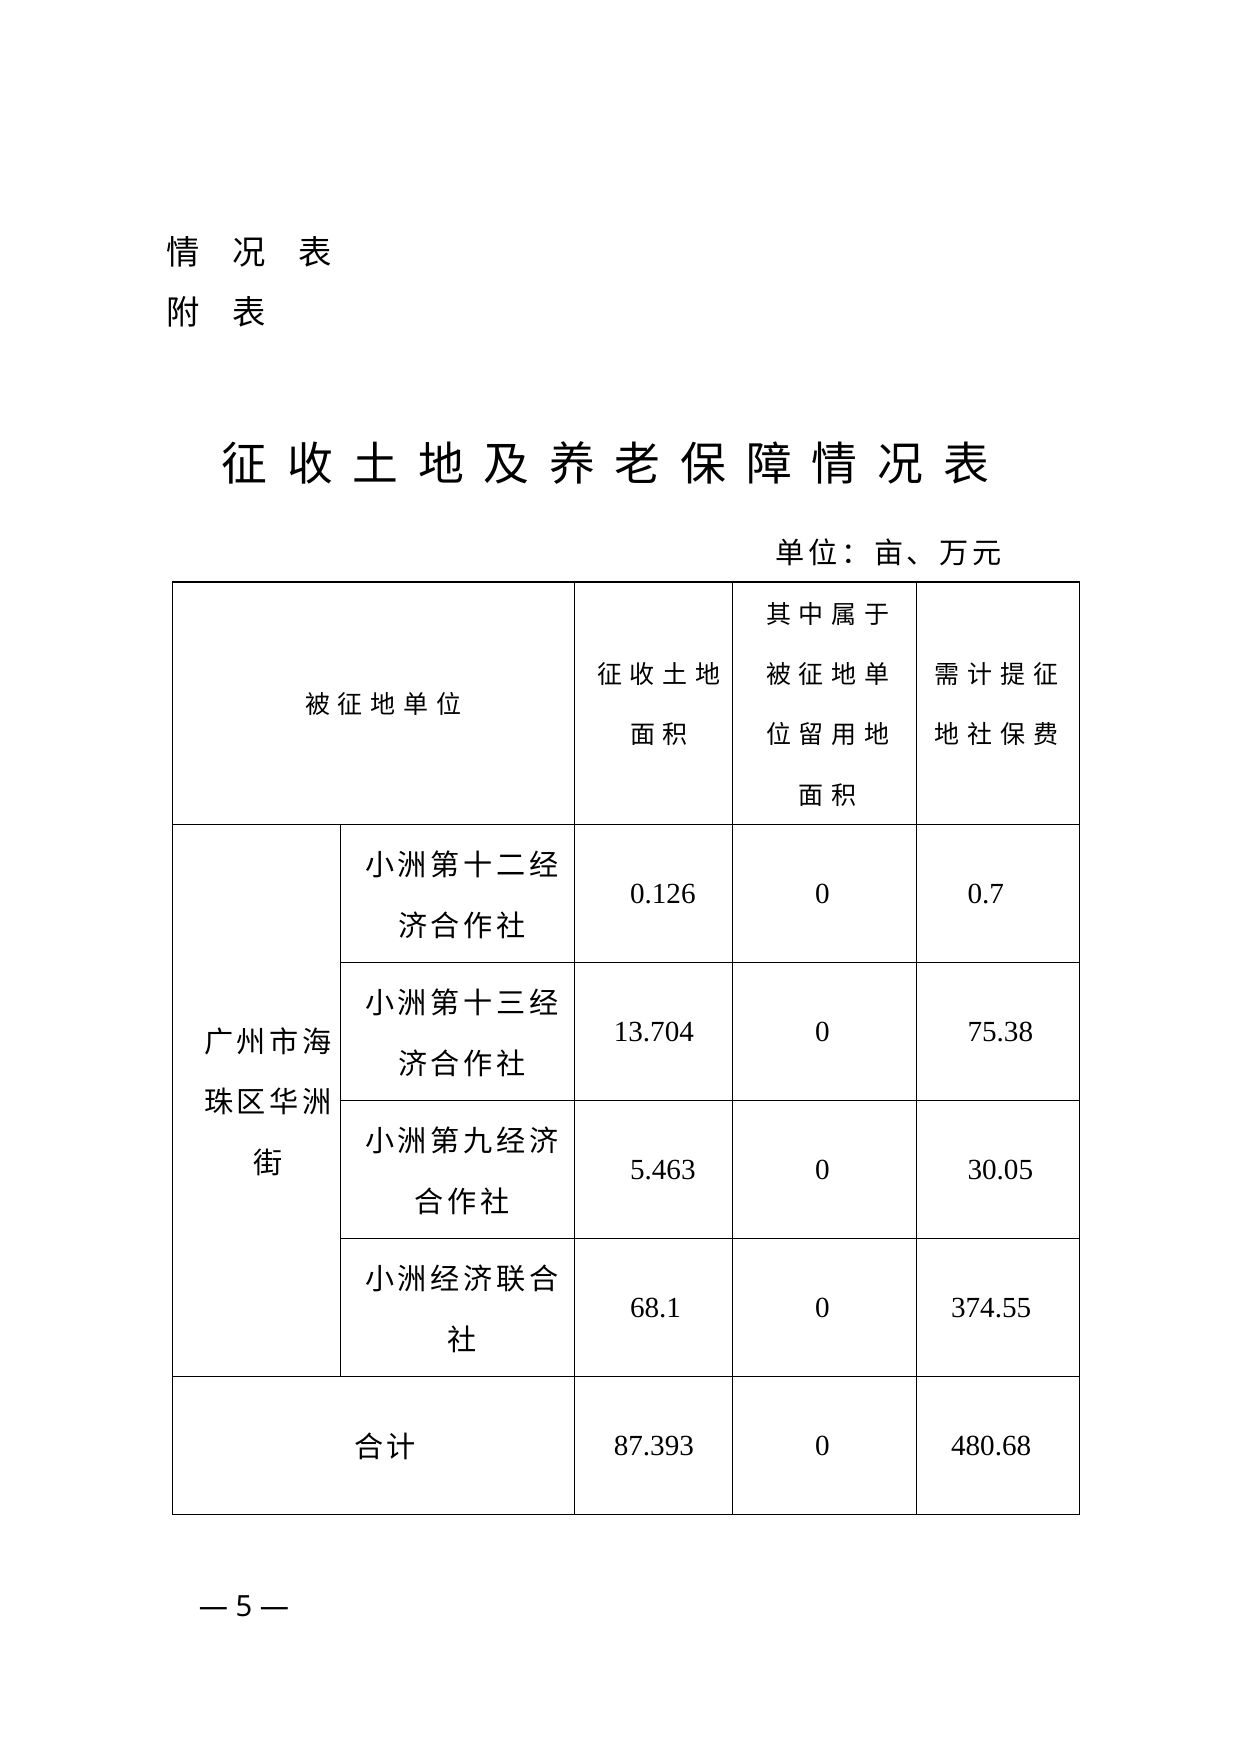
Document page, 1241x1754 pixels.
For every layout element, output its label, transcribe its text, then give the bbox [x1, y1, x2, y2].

table_header 被征地单位 [173, 583, 574, 824]
table_cell 0 [733, 963, 916, 1100]
table_cell 0 [733, 1239, 916, 1376]
table_cell 小洲第十三经济合作社 [341, 963, 574, 1100]
table_cell 75.38 [917, 963, 1079, 1100]
text 单位：亩、万元 [167, 521, 1005, 581]
text 征收土地及养老保障情况表 [167, 400, 1063, 521]
table_header 征收土地面积 [575, 583, 732, 824]
table_header 其中属于被征地单位留用地面积 [733, 583, 916, 824]
table_cell 小洲经济联合社 [341, 1239, 574, 1376]
text 附表 [167, 280, 1085, 340]
table_cell 0 [733, 1101, 916, 1238]
table_cell 0 [733, 1377, 916, 1513]
table_cell 合计 [173, 1377, 574, 1513]
table_cell 13.704 [575, 963, 732, 1100]
table_cell 480.68 [917, 1377, 1079, 1513]
table_cell 0 [733, 825, 916, 962]
table_cell 87.393 [575, 1377, 732, 1513]
table_cell 0.7 [917, 825, 1079, 962]
table_cell 68.1 [575, 1239, 732, 1376]
table_cell 30.05 [917, 1101, 1079, 1238]
table_cell 374.55 [917, 1239, 1079, 1376]
table_cell 广州市海珠区华洲街 [173, 825, 340, 1376]
table_header 需计提征地社保费 [917, 583, 1079, 824]
table_cell 小洲第十二经济合作社 [341, 825, 574, 962]
text 附表：征收土地及养老保障情况表 [167, 219, 1085, 280]
table_cell 0.126 [575, 825, 732, 962]
table_cell 5.463 [575, 1101, 732, 1238]
table_cell 小洲第九经济合作社 [341, 1101, 574, 1238]
